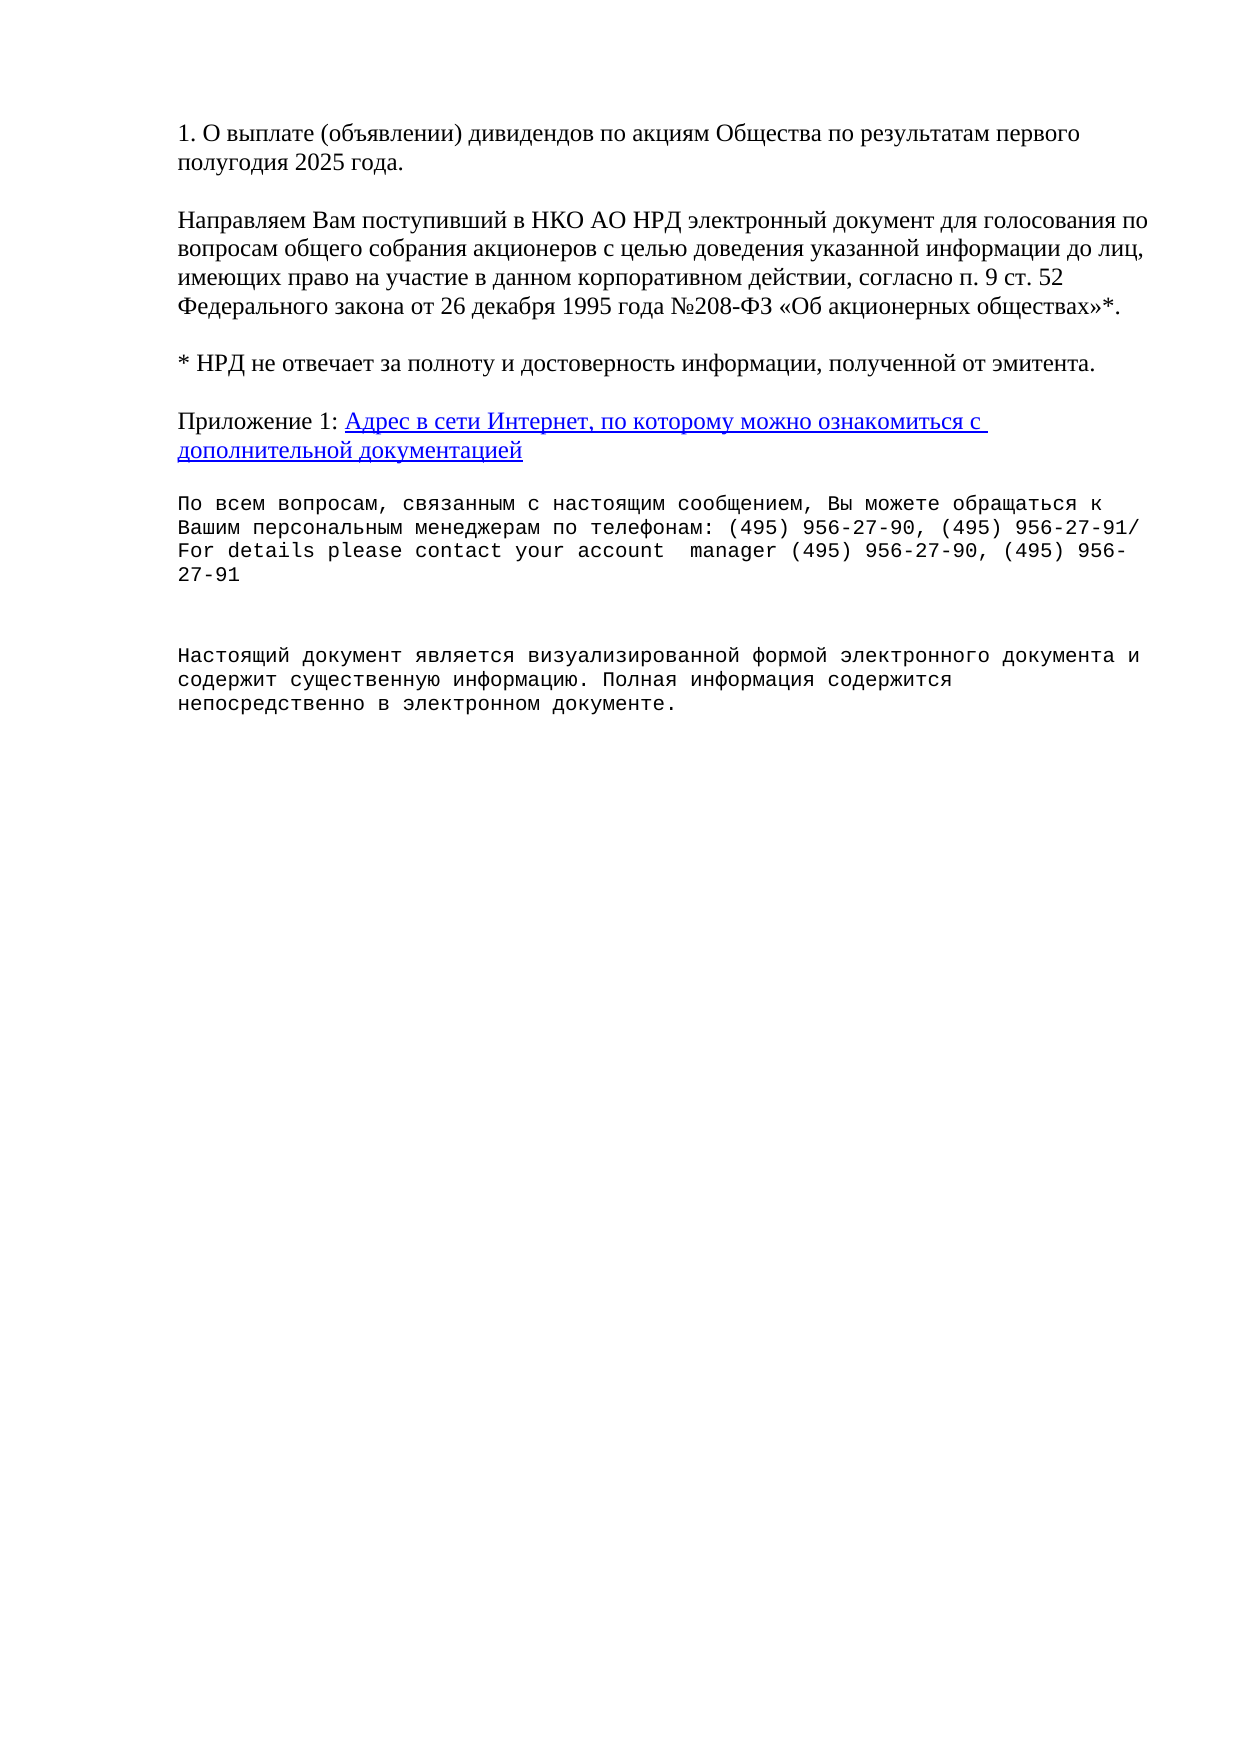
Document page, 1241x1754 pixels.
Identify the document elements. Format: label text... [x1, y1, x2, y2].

text Приложение 1: Адрес в сети Интернет, по которому можно ознакомиться с дополнительной документацией [177, 406, 1152, 464]
text 1. О выплате (объявлении) дивидендов по акциям Общества по результатам первого полугодия 2025 года. [177, 118, 1152, 176]
text Настоящий документ является визуализированной формой электронного документа и содержит существенную информацию. Полная информация содержится непосредственно в электронном документе. [177, 645, 1152, 716]
text Направляем Вам поступивший в НКО АО НРД электронный документ для голосования по вопросам общего собрания акционеров с целью доведения указанной информации до лиц, имеющих право на участие в данном корпоративном действии, согласно п. 9 ст. 52 Федерального закона от 26 декабря 1995 года №208-ФЗ «Об акционерных обществах»*. * НРД не отвечает за полноту и достоверность информации, полученной от эмитента. [177, 205, 1152, 377]
text По всем вопросам, связанным с настоящим сообщением, Вы можете обращаться к Вашим персональным менеджерам по телефонам: (495) 956-27-90, (495) 956-27-91/ For details please contact your account manager (495) 956-27-90, (495) 956-27-91 [177, 493, 1152, 588]
